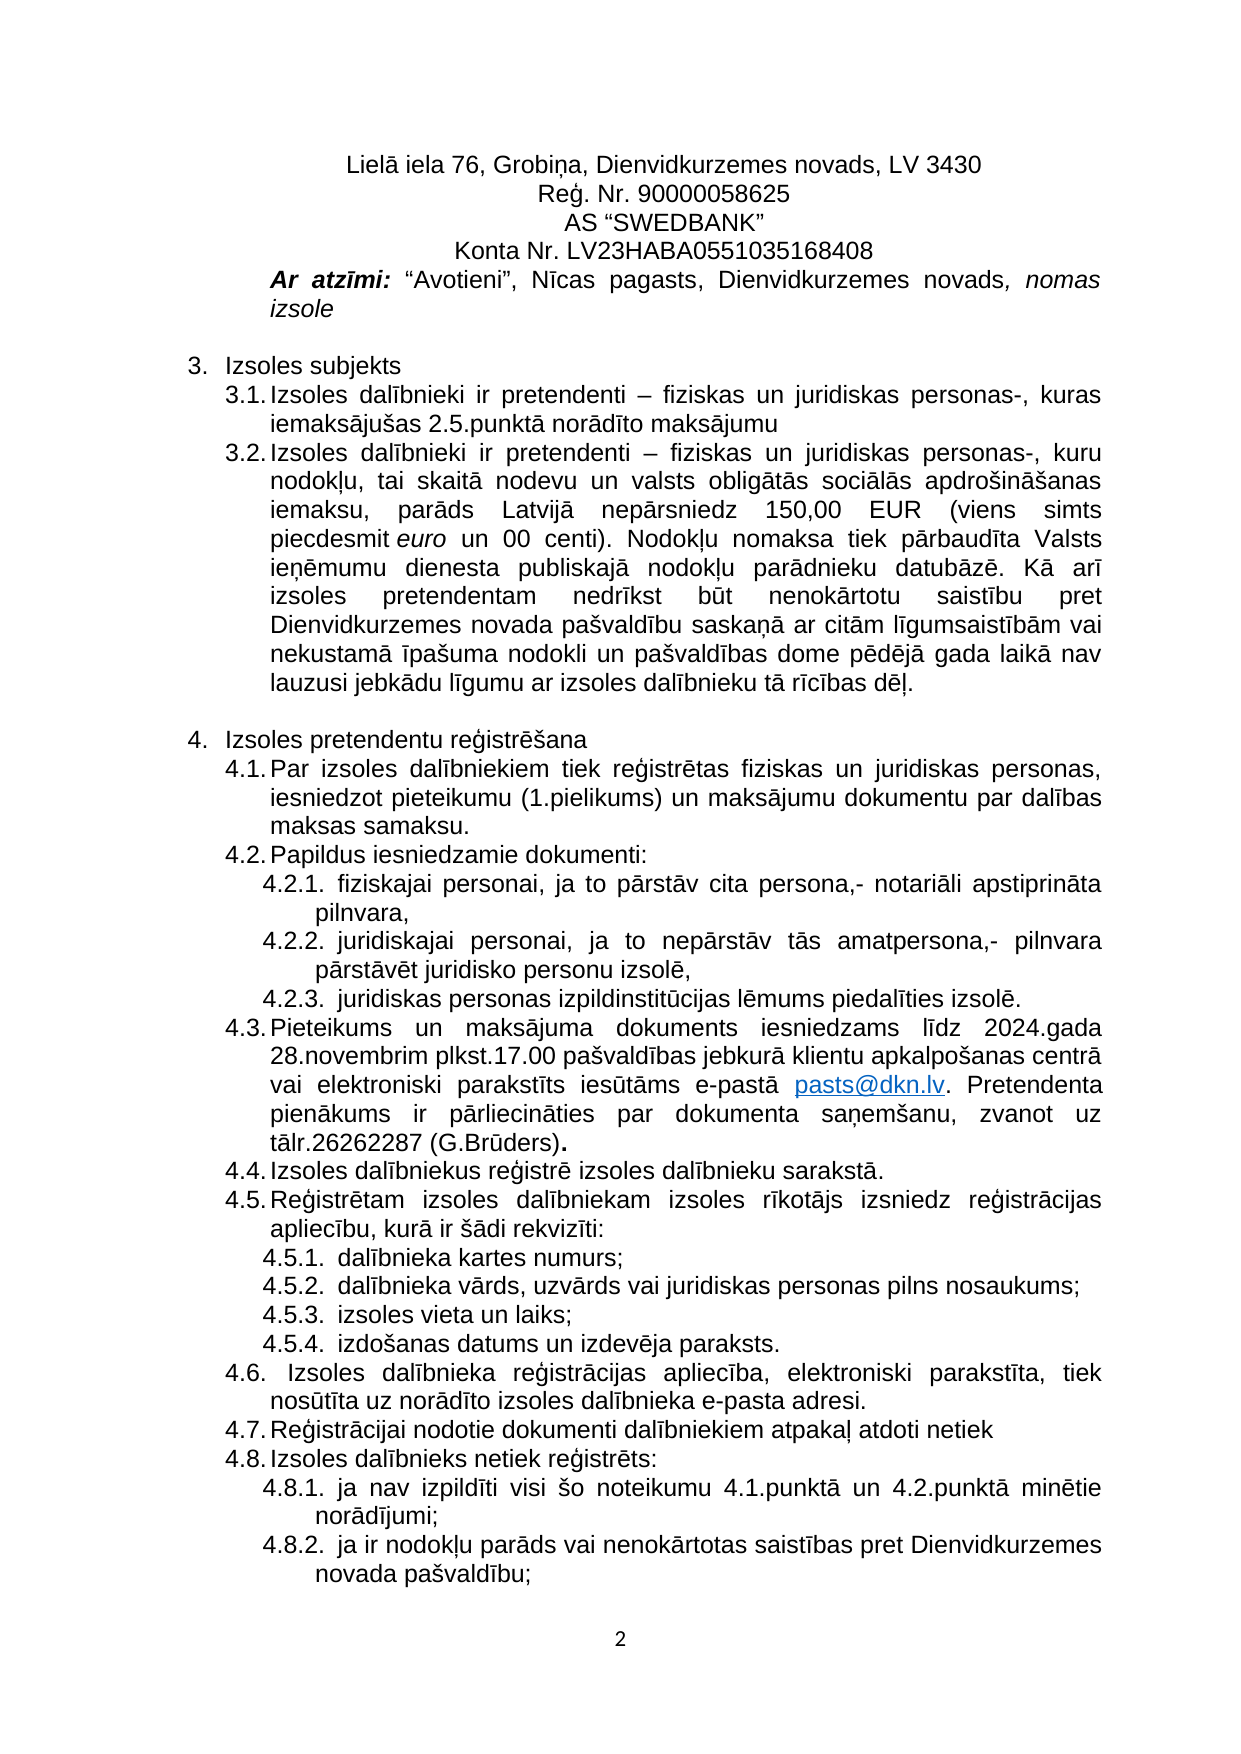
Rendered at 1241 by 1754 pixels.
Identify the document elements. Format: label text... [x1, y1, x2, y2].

list juridiskajai personai, ja to nepārstāv tās amatpersona,- pilnvara pārstāvēt juridisko personu izsolē, [262, 926, 1103, 984]
list Izsoles dalībnieki ir pretendenti – fiziskas un juridiskas personas-, kuru nodokļu, tai skaitā nodevu un valsts obligātās sociālās apdrošināšanas iemaksu, parāds Latvijā nepārsniedz 150,00 EUR (viens simts piecdesmit euro un 00 centi). Nodokļu nomaksa tiek pārbaudīta Valsts ieņēmumu dienesta publiskajā nodokļu parādnieku datubāzē. Kā arī izsoles pretendentam nedrīkst būt nenokārtotu saistību pret Dienvidkurzemes novada pašvaldību saskaņā ar citām līgumsaistībām vai nekustamā īpašuma nodokli un pašvaldības dome pēdējā gada laikā nav lauzusi jebkādu līgumu ar izsoles dalībnieku tā rīcības dēļ. [225, 437, 1103, 696]
text Lielā iela 76, Grobiņa, Dienvidkurzemes novads, LV 3430 [225, 150, 1103, 179]
list juridiskas personas izpildinstitūcijas lēmums piedalīties izsolē. [262, 984, 1103, 1012]
list dalībnieka vārds, uzvārds vai juridiskas personas pilns nosaukums; [262, 1271, 1103, 1300]
list Papildus iesniedzamie dokumenti: [225, 840, 1103, 869]
list ja nav izpildīti visi šo noteikumu 4.1.punktā un 4.2.punktā minētie norādījumi; [262, 1472, 1103, 1530]
text Reģ. Nr. 90000058625 [225, 179, 1103, 207]
list izsoles vieta un laiks; [262, 1300, 1103, 1329]
list Izsoles pretendentu reģistrēšana [187, 725, 1103, 754]
list Pieteikums un maksājuma dokuments iesniedzams līdz 2024.gada 28.novembrim plkst.17.00 pašvaldības jebkurā klientu apkalpošanas centrā vai elektroniski parakstīts iesūtāms e-pastā pasts@dkn.lv. Pretendenta pienākums ir pārliecināties par dokumenta saņemšanu, zvanot uz tālr.26262287 (G.Brūders). [225, 1012, 1103, 1156]
list Reģistrētam izsoles dalībniekam izsoles rīkotājs izsniedz reģistrācijas apliecību, kurā ir šādi rekvizīti: [225, 1185, 1103, 1242]
list fiziskajai personai, ja to pārstāv cita persona,- notariāli apstiprināta pilnvara, [262, 869, 1103, 926]
list Reģistrācijai nodotie dokumenti dalībniekiem atpakaļ atdoti netiek [225, 1415, 1103, 1444]
list Izsoles dalībnieki ir pretendenti – fiziskas un juridiskas personas-, kuras iemaksājušas 2.5.punktā norādīto maksājumu [225, 380, 1103, 437]
list ja ir nodokļu parāds vai nenokārtotas saistības pret Dienvidkurzemes novada pašvaldību; [262, 1530, 1103, 1587]
list dalībnieka kartes numurs; [262, 1242, 1103, 1271]
list Izsoles dalībnieks netiek reģistrēts: [225, 1444, 1103, 1472]
list Izsoles dalībniekus reģistrē izsoles dalībnieku sarakstā. [225, 1156, 1103, 1185]
list Izsoles dalībnieka reģistrācijas apliecība, elektroniski parakstīta, tiek nosūtīta uz norādīto izsoles dalībnieka e-pasta adresi. [225, 1357, 1103, 1415]
list Ar atzīmi: “Avotieni”, Nīcas pagasts, Dienvidkurzemes novads, nomas izsole [270, 265, 1103, 322]
list izdošanas datums un izdevēja paraksts. [262, 1329, 1103, 1357]
list Par izsoles dalībniekiem tiek reģistrētas fiziskas un juridiskas personas, iesniedzot pieteikumu (1.pielikums) un maksājumu dokumentu par dalības maksas samaksu. [225, 754, 1103, 840]
text AS “SWEDBANK” [225, 207, 1103, 236]
list Izsoles subjekts [187, 351, 1103, 380]
text Konta Nr. LV23HABA0551035168408 [225, 236, 1103, 265]
